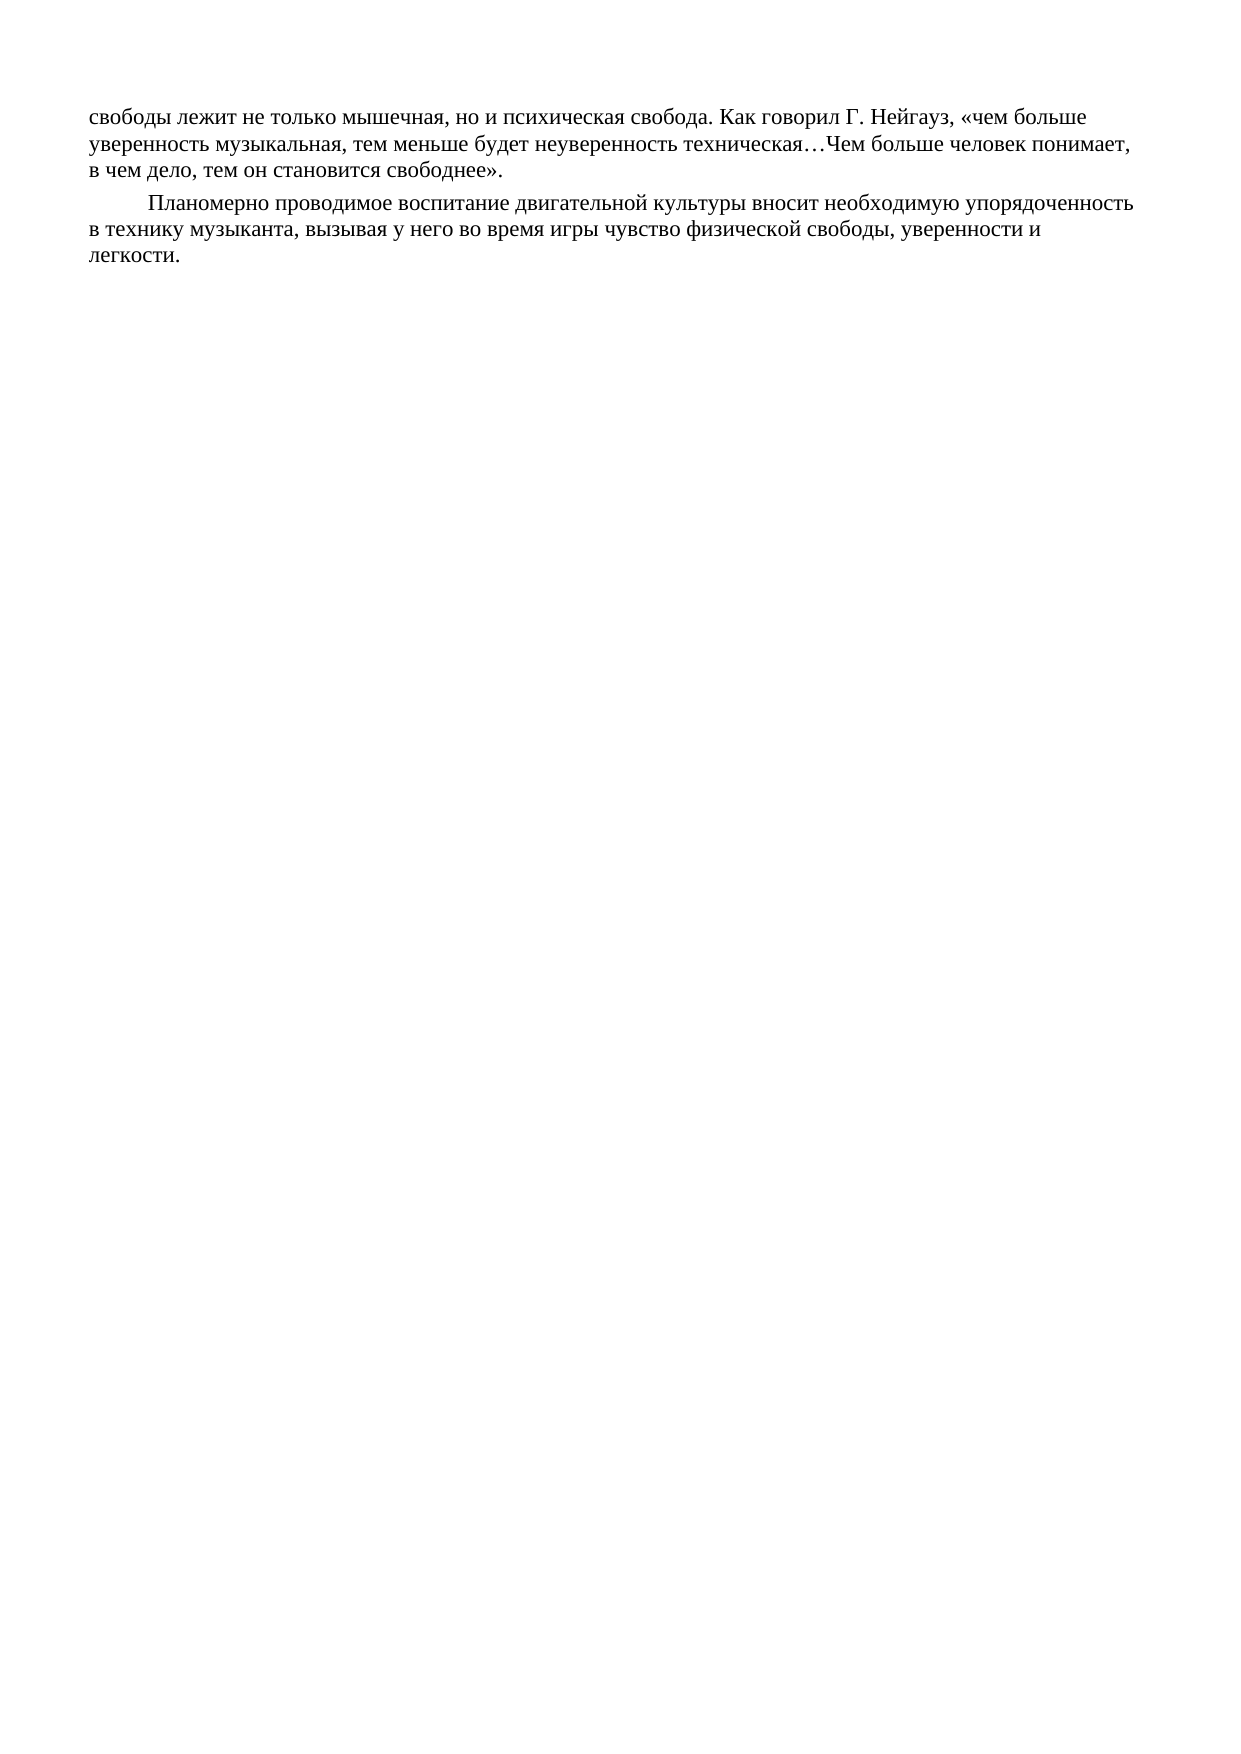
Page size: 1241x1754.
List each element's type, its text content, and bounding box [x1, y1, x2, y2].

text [89, 103, 1137, 182]
text Планомерно проводимое воспитание двигательной культуры вносит необходимую упорядоченность в технику музыканта, вызывая у него во время игры чувство физической свободы, уверенности и легкости. [89, 189, 1137, 268]
